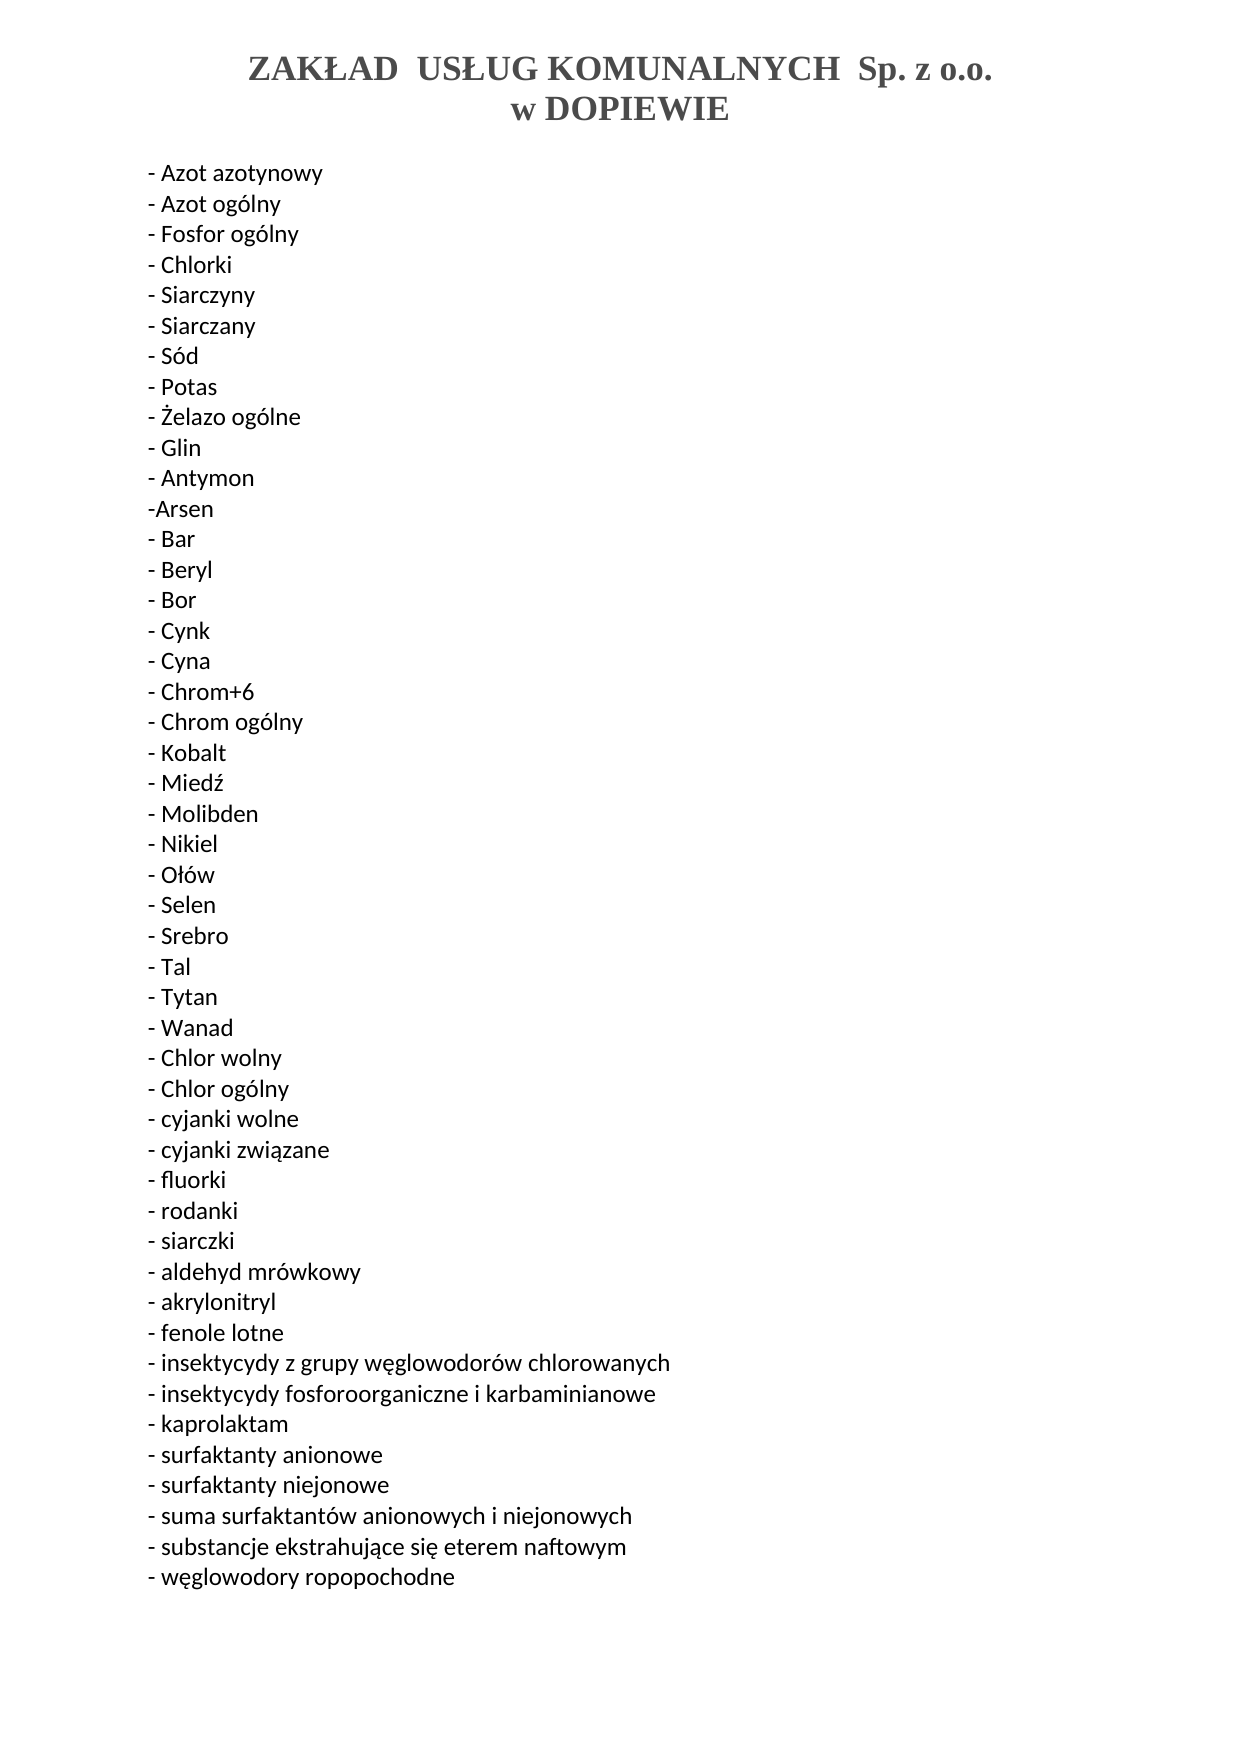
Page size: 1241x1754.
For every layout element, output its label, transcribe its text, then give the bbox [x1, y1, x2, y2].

text - Chlor ogólny [148, 1073, 1092, 1103]
text - insektycydy z grupy węglowodorów chlorowanych [148, 1347, 1092, 1378]
text - Srebro [148, 920, 1092, 951]
text - Potas [148, 371, 1092, 401]
text - Selen [148, 890, 1092, 920]
text - Tytan [148, 981, 1092, 1012]
text - Bar [148, 523, 1092, 554]
text - Sód [148, 340, 1092, 371]
text - insektycydy fosforoorganiczne i karbaminianowe [148, 1378, 1092, 1408]
text - substancje ekstrahujące się eterem naftowym [148, 1531, 1092, 1561]
text - siarczki [148, 1225, 1092, 1256]
text - fluorki [148, 1164, 1092, 1195]
text - Chrom+6 [148, 676, 1092, 707]
text - Azot ogólny [148, 188, 1092, 218]
text - Beryl [148, 554, 1092, 584]
text - Nikiel [148, 829, 1092, 859]
text - akrylonitryl [148, 1286, 1092, 1317]
text - Cyna [148, 646, 1092, 676]
text - surfaktanty anionowe [148, 1439, 1092, 1469]
text - Azot azotynowy [148, 157, 1092, 188]
text - Siarczany [148, 310, 1092, 340]
text - Molibden [148, 798, 1092, 829]
text - Bor [148, 584, 1092, 615]
text - suma surfaktantów anionowych i niejonowych [148, 1500, 1092, 1531]
text - cyjanki związane [148, 1134, 1092, 1164]
text - Antymon [148, 462, 1092, 493]
text - Wanad [148, 1012, 1092, 1042]
text - fenole lotne [148, 1317, 1092, 1347]
text - Glin [148, 432, 1092, 462]
text - cyjanki wolne [148, 1103, 1092, 1134]
text - Tal [148, 951, 1092, 981]
text - Miedź [148, 768, 1092, 798]
text - Ołów [148, 859, 1092, 890]
text - Chrom ogólny [148, 707, 1092, 737]
text - kaprolaktam [148, 1408, 1092, 1439]
text - surfaktanty niejonowe [148, 1469, 1092, 1500]
text - Kobalt [148, 737, 1092, 768]
text - Cynk [148, 615, 1092, 646]
text - Chlor wolny [148, 1042, 1092, 1073]
text - aldehyd mrówkowy [148, 1256, 1092, 1286]
text - węglowodory ropopochodne [148, 1561, 1092, 1592]
text - rodanki [148, 1195, 1092, 1225]
text - Chlorki [148, 249, 1092, 279]
text - Fosfor ogólny [148, 218, 1092, 249]
text - Żelazo ogólne [148, 401, 1092, 432]
text -Arsen [148, 493, 1092, 523]
text - Siarczyny [148, 279, 1092, 310]
